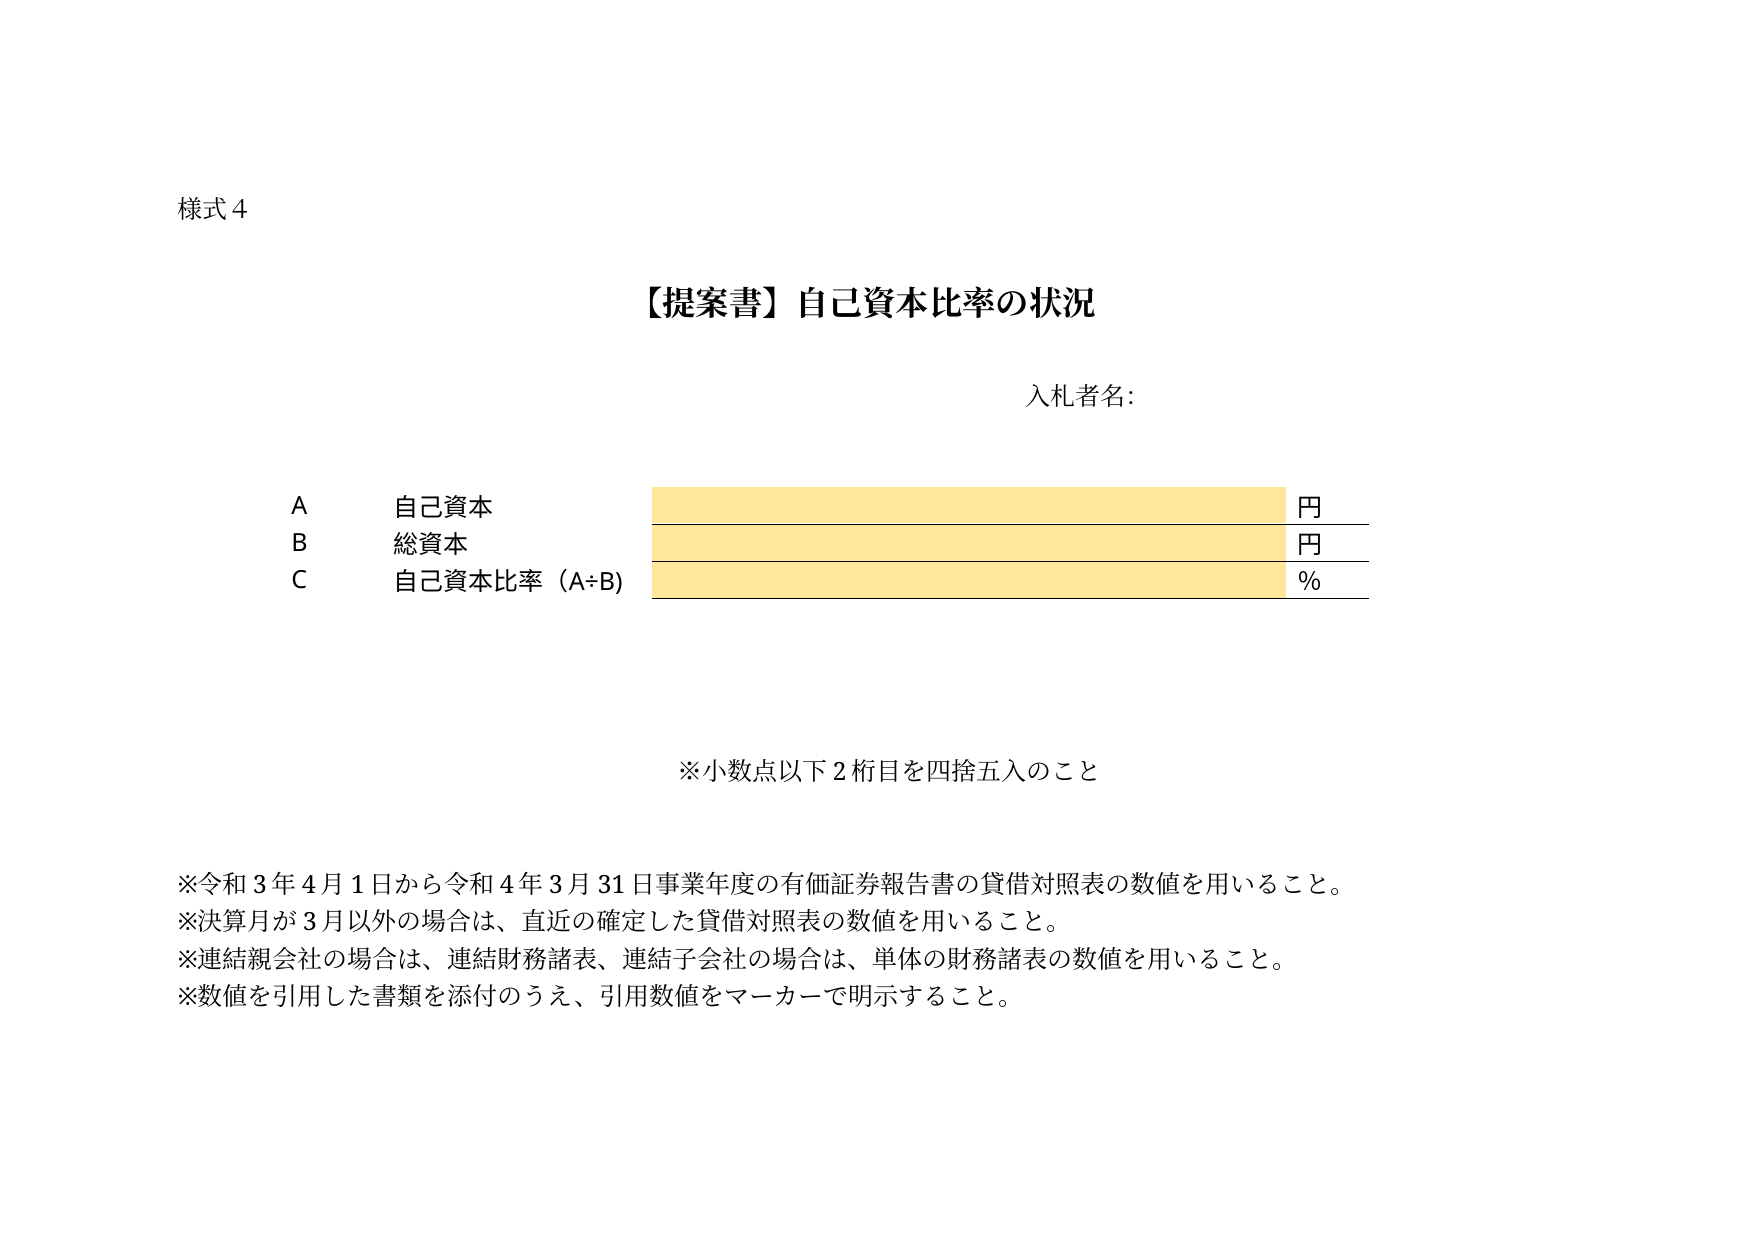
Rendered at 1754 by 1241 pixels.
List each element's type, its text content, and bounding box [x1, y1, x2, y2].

text 入札者名： [177, 376, 1547, 414]
table_cell C [280, 561, 382, 598]
table_cell 自己資本比率（A÷B) [382, 561, 652, 598]
text ※数値を引用した書類を添付のうえ、引用数値をマーカーで明示すること。 [177, 976, 1547, 1014]
text ※小数点以下2桁目を四捨五入のこと [177, 751, 1547, 789]
table_cell [652, 525, 1286, 561]
text ※令和3年4月1日から令和4年3月31日事業年度の有価証券報告書の貸借対照表の数値を用いること。 [177, 864, 1547, 901]
text ※連結親会社の場合は、連結財務諸表、連結子会社の場合は、単体の財務諸表の数値を用いること。 [177, 939, 1547, 976]
table_header 自己資本 [382, 487, 652, 523]
table_cell B [280, 524, 382, 561]
table_cell 総資本 [382, 524, 652, 561]
text ※決算月が3月以外の場合は、直近の確定した貸借対照表の数値を用いること。 [177, 901, 1547, 939]
table_header A [280, 487, 382, 523]
table_header 円 [1286, 487, 1369, 523]
table_cell 円 [1286, 525, 1369, 561]
table_cell ％ [1286, 562, 1369, 598]
text 【提案書】自己資本比率の状況 [177, 264, 1547, 339]
table_cell [652, 562, 1286, 598]
table_header [652, 487, 1286, 523]
text 様式４ [177, 189, 1547, 226]
